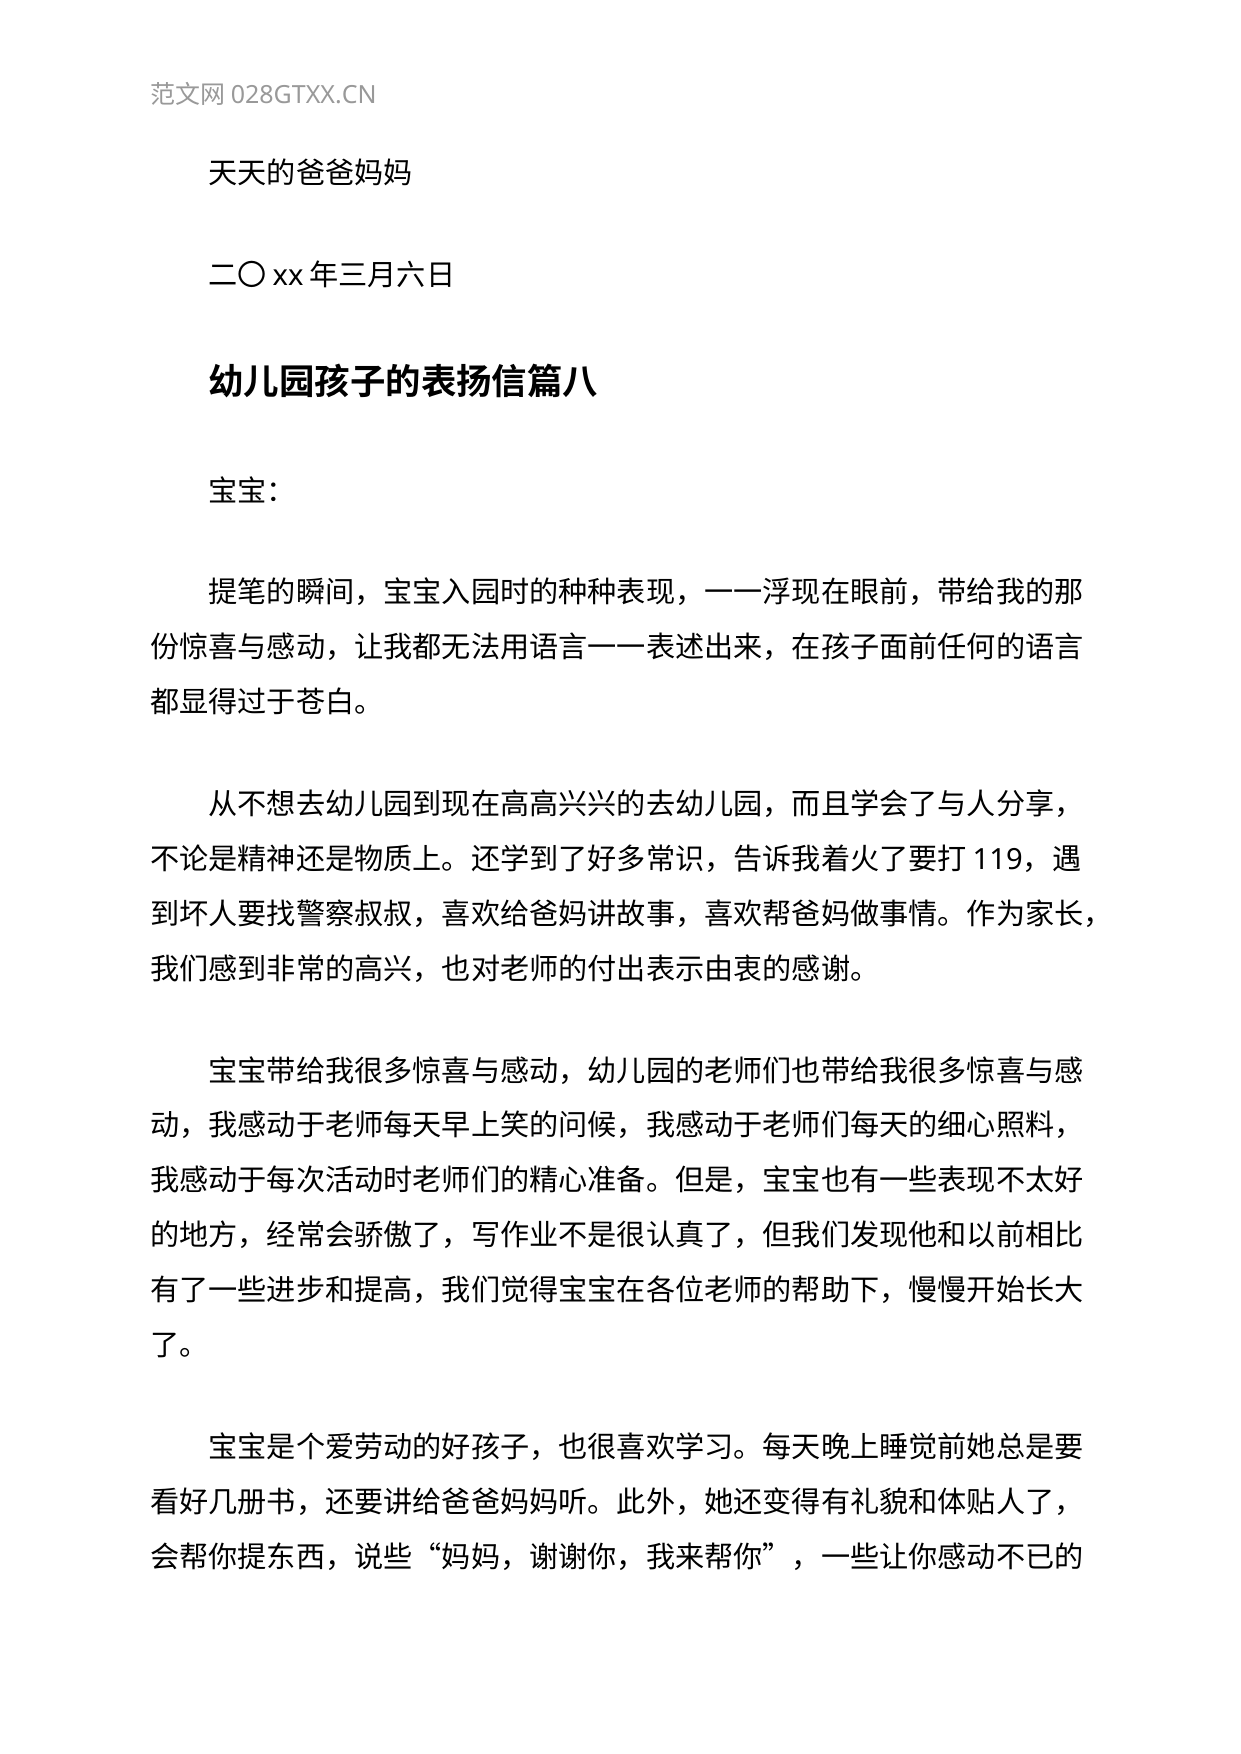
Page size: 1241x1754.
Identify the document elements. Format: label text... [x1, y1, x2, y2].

text 提笔的瞬间，宝宝入园时的种种表现，一一浮现在眼前，带给我的那份惊喜与感动，让我都无法用语言一一表述出来，在孩子面前任何的语言都显得过于苍白。 [150, 569, 1090, 721]
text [150, 1423, 1090, 1575]
text 宝宝带给我很多惊喜与感动，幼儿园的老师们也带给我很多惊喜与感动，我感动于老师每天早上笑的问候，我感动于老师们每天的细心照料，我感动于每次活动时老师们的精心准备。但是，宝宝也有一些表现不太好的地方，经常会骄傲了，写作业不是很认真了，但我们发现他和以前相比有了一些进步和提高，我们觉得宝宝在各位老师的帮助下，慢慢开始长大了。 [150, 1047, 1090, 1364]
text 幼儿园孩子的表扬信篇八 [150, 354, 1090, 405]
text 从不想去幼儿园到现在高高兴兴的去幼儿园，而且学会了与人分享，不论是精神还是物质上。还学到了好多常识，告诉我着火了要打119，遇到坏人要找警察叔叔，喜欢给爸妈讲故事，喜欢帮爸妈做事情。作为家长，我们感到非常的高兴，也对老师的付出表示由衷的感谢。 [150, 781, 1090, 988]
text 天天的爸爸妈妈 [150, 150, 1090, 192]
text 二〇xx年三月六日 [150, 252, 1090, 294]
text 宝宝： [150, 467, 1090, 509]
